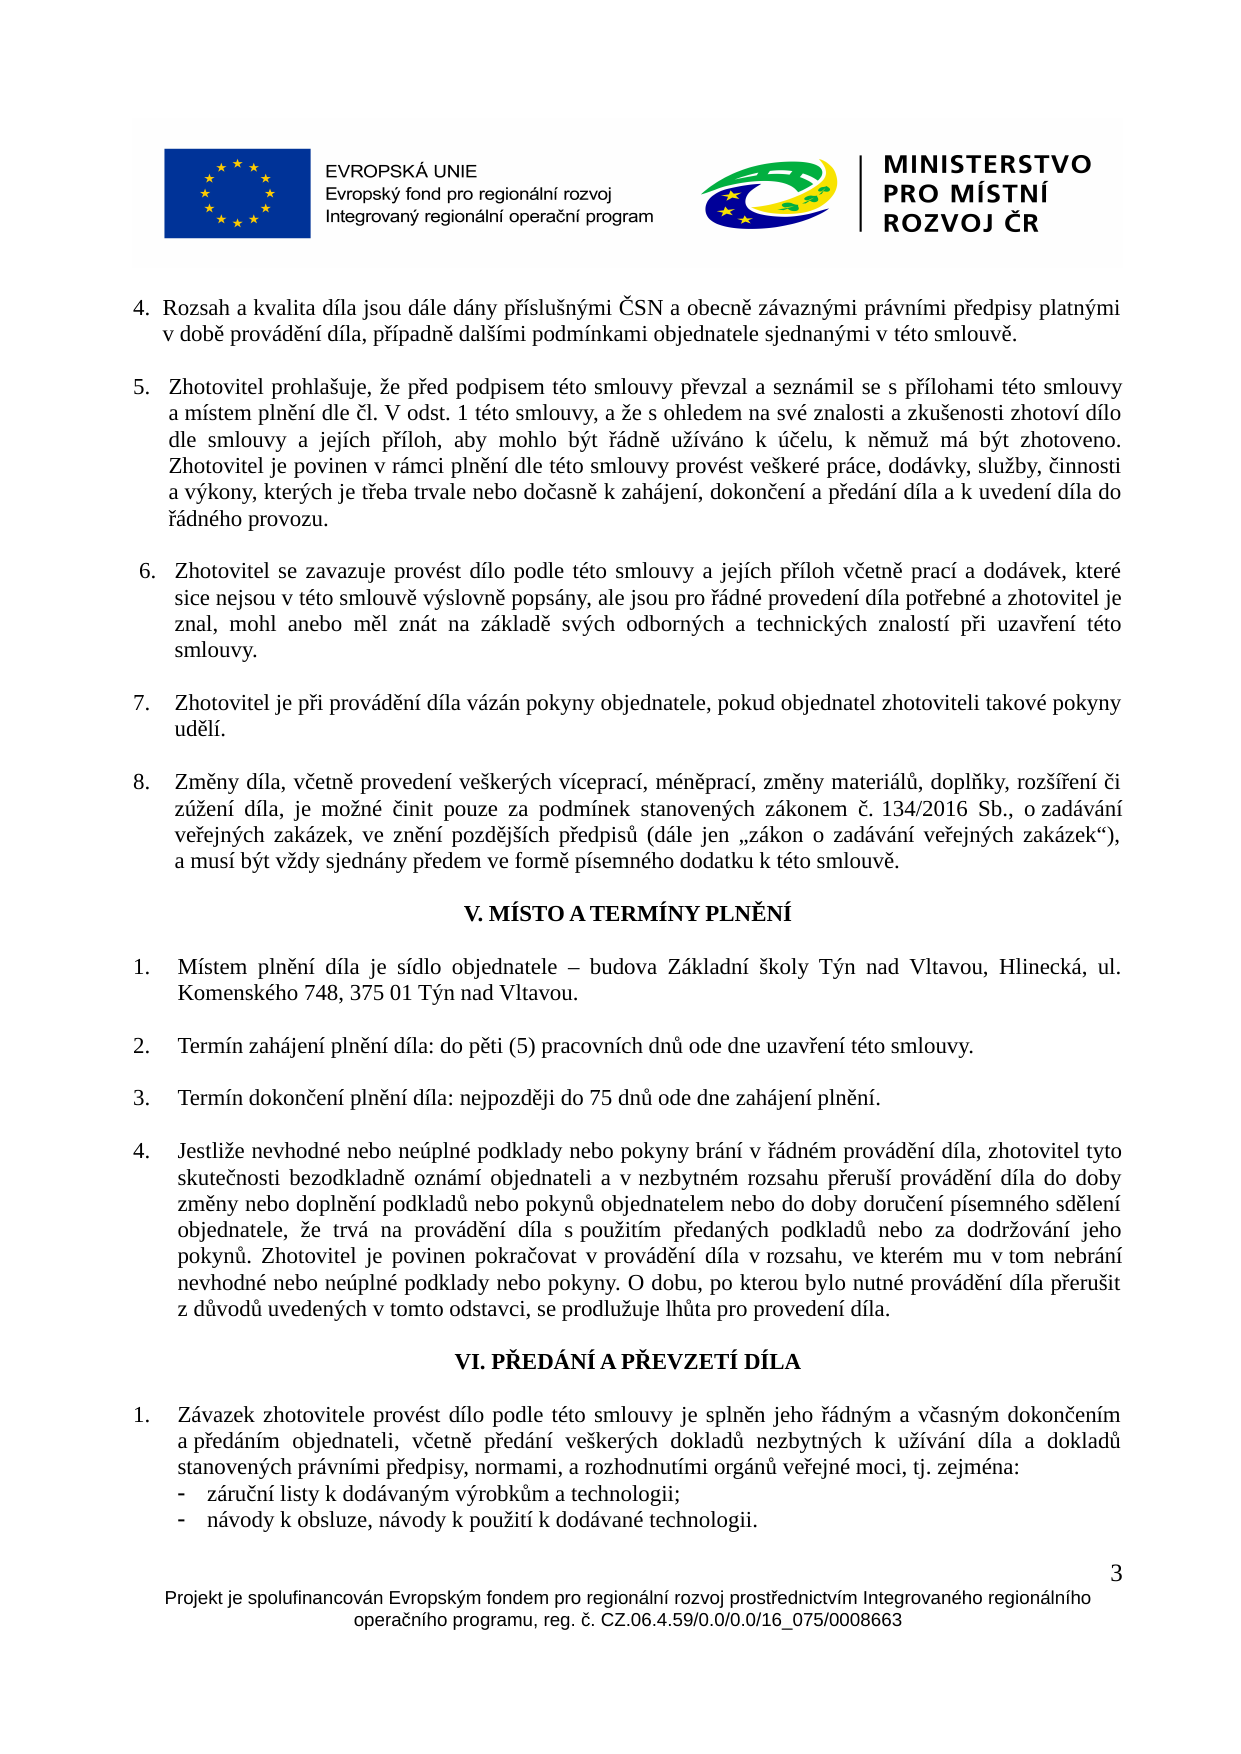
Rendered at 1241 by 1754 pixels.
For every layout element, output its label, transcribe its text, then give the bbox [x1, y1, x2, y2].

list záruční listy k dodávaným výrobkům a technologii; [177, 1480, 1123, 1506]
list Zhotovitel prohlašuje, že před podpisem této smlouvy převzal a seznámil se s přílohami této smlouvy a místem plnění dle čl. V odst. 1 této smlouvy, a že s ohledem na své znalosti a zkušenosti zhotoví dílo dle smlouvy a jejích příloh, aby mohlo být řádně užíváno k účelu, k němuž má být zhotoveno. Zhotovitel je povinen v rámci plnění dle této smlouvy provést veškeré práce, dodávky, služby, činnosti a výkony, kterých je třeba trvale nebo dočasně k zahájení, dokončení a předání díla a k uvedení díla do řádného provozu. [133, 373, 1123, 531]
list Rozsah a kvalita díla jsou dále dány příslušnými ČSN a obecně závaznými právními předpisy platnými v době provádění díla, případně dalšími podmínkami objednatele sjednanými v této smlouvě. [133, 294, 1123, 347]
list Zhotovitel se zavazuje provést dílo podle této smlouvy a jejích příloh včetně prací a dodávek, které sice nejsou v této smlouvě výslovně popsány, ale jsou pro řádné provedení díla potřebné a zhotovitel je znal, mohl anebo měl znát na základě svých odborných a technických znalostí při uzavření této smlouvy. [139, 557, 1123, 663]
list Termín zahájení plnění díla: do pěti (5) pracovních dnů ode dne uzavření této smlouvy. [133, 1032, 1123, 1058]
text V. MÍSTO A TERMÍNY PLNĚNÍ [133, 900, 1123, 926]
list Změny díla, včetně provedení veškerých víceprací, méněprací, změny materiálů, doplňky, rozšíření či zúžení díla, je možné činit pouze za podmínek stanovených zákonem č. 134/2016 Sb., o zadávání veřejných zakázek, ve znění pozdějších předpisů (dále jen „zákon o zadávání veřejných zakázek“), a musí být vždy sjednány předem ve formě písemného dodatku k této smlouvě. [133, 768, 1123, 874]
list návody k obsluze, návody k použití k dodávané technologii. [177, 1506, 1123, 1532]
list Místem plnění díla je sídlo objednatele – budova Základní školy Týn nad Vltavou, Hlinecká, ul. Komenského 748, 375 01 Týn nad Vltavou. [133, 953, 1123, 1005]
list Zhotovitel je při provádění díla vázán pokyny objednatele, pokud objednatel zhotoviteli takové pokyny udělí. [133, 689, 1123, 742]
list Termín dokončení plnění díla: nejpozději do 75 dnů ode dne zahájení plnění. [133, 1084, 1123, 1111]
list Závazek zhotovitele provést dílo podle této smlouvy je splněn jeho řádným a včasným dokončením a předáním objednateli, včetně předání veškerých dokladů nezbytných k užívání díla a dokladů stanovených právními předpisy, normami, a rozhodnutími orgánů veřejné moci, tj. zejména: [133, 1401, 1123, 1480]
list Jestliže nevhodné nebo neúplné podklady nebo pokyny brání v řádném provádění díla, zhotovitel tyto skutečnosti bezodkladně oznámí objednateli a v nezbytném rozsahu přeruší provádění díla do doby změny nebo doplnění podkladů nebo pokynů objednatelem nebo do doby doručení písemného sdělení objednatele, že trvá na provádění díla s použitím předaných podkladů nebo za dodržování jeho pokynů. Zhotovitel je povinen pokračovat v provádění díla v rozsahu, ve kterém mu v tom nebrání nevhodné nebo neúplné podklady nebo pokyny. O dobu, po kterou bylo nutné provádění díla přerušit z důvodů uvedených v tomto odstavci, se prodlužuje lhůta pro provedení díla. [133, 1137, 1123, 1322]
text VI. PŘEDÁNÍ A PŘEVZETÍ DÍLA [133, 1348, 1123, 1374]
picture [132, 118, 1123, 268]
